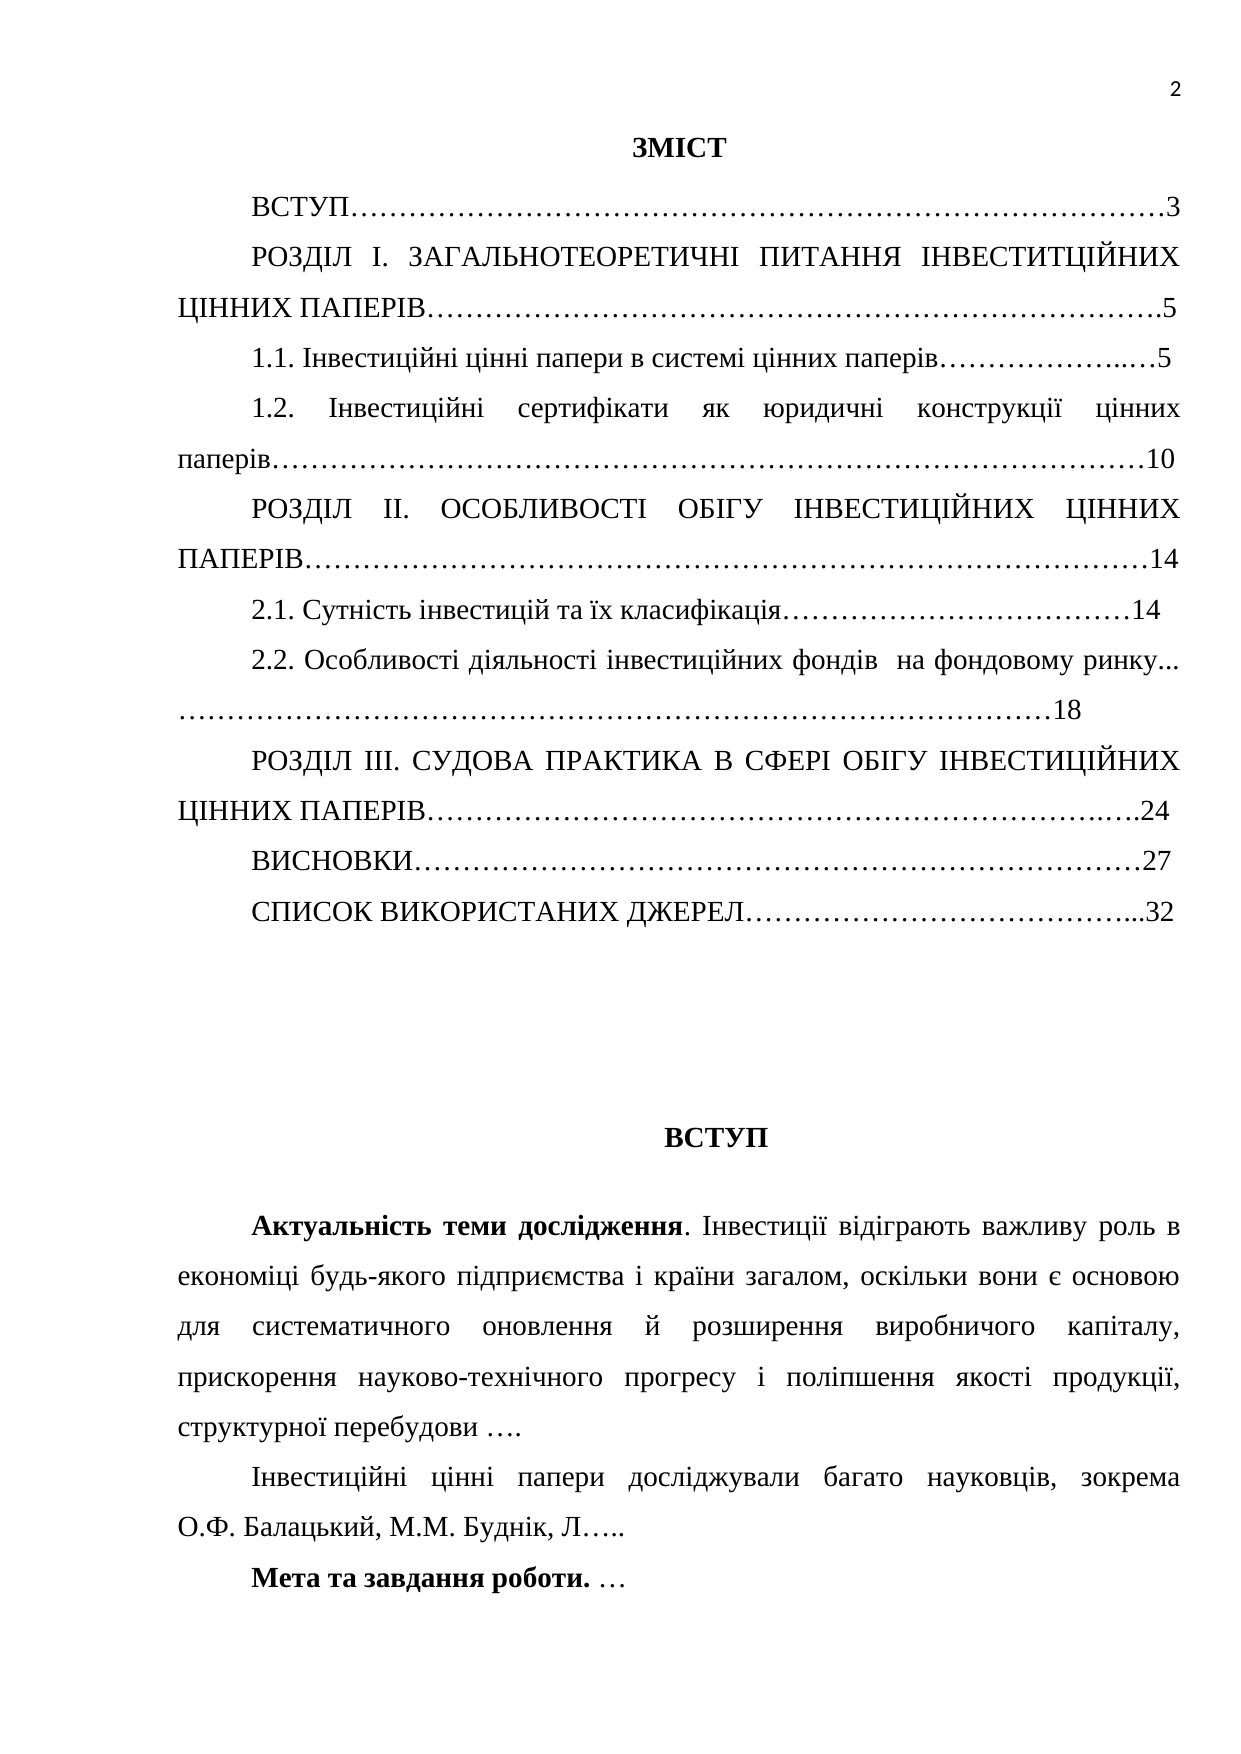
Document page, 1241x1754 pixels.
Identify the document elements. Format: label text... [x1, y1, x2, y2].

text ВИСНОВКИ…………………………………………………………………27 [177, 843, 1181, 877]
text Актуальність теми дослідження. Інвестиції відіграють важливу роль в економіці будь-якого підприємства і країни загалом, оскільки вони є основою для систематичного оновлення й розширення виробничого капіталу, прискорення науково-технічного прогресу і поліпшення якості продукції, структурної перебудови …. [177, 1208, 1181, 1442]
text ЗМІСТ [177, 130, 1181, 163]
text 1.1. Інвестиційні цінні папери в системі цінних паперів………………..…5 [177, 340, 1181, 374]
text 2.1. Сутність інвестицій та їх класифікація………………………………14 [177, 592, 1181, 625]
text 2.2. Особливості діяльності інвестиційних фондів на фондовому ринку...………………………………………………………………………………18 [177, 642, 1181, 726]
text РОЗДІЛ ІІІ. СУДОВА ПРАКТИКА В СФЕРІ ОБІГУ ІНВЕСТИЦІЙНИХ ЦІННИХ ПАПЕРІВ…………………………………………………………….….24 [177, 743, 1181, 827]
text 1.2. Інвестиційні сертифікати як юридичні конструкції цінних паперів………………………………………………………………………………10 [177, 391, 1181, 474]
text СПИСОК ВИКОРИСТАНИХ ДЖЕРЕЛ…………………………………...32 [177, 894, 1181, 927]
text РОЗДІЛ ІІ. ОСОБЛИВОСТІ ОБІГУ ІНВЕСТИЦІЙНИХ ЦІННИХ ПАПЕРІВ……………………………………………………………………………14 [177, 491, 1181, 575]
text ВСТУП…………………………………………………………………………3 [177, 189, 1181, 223]
text ВСТУП [177, 1120, 1181, 1153]
text Інвестиційні цінні папери досліджували багато науковців, зокрема О.Ф. Балацький, М.М. Буднік, Л….. [177, 1459, 1181, 1543]
text РОЗДІЛ І. ЗАГАЛЬНОТЕОРЕТИЧНІ ПИТАННЯ ІНВЕСТИТЦІЙНИХ ЦІННИХ ПАПЕРІВ………………………………………………………………….5 [177, 239, 1181, 323]
text Мета та завдання роботи. … [177, 1560, 1181, 1593]
